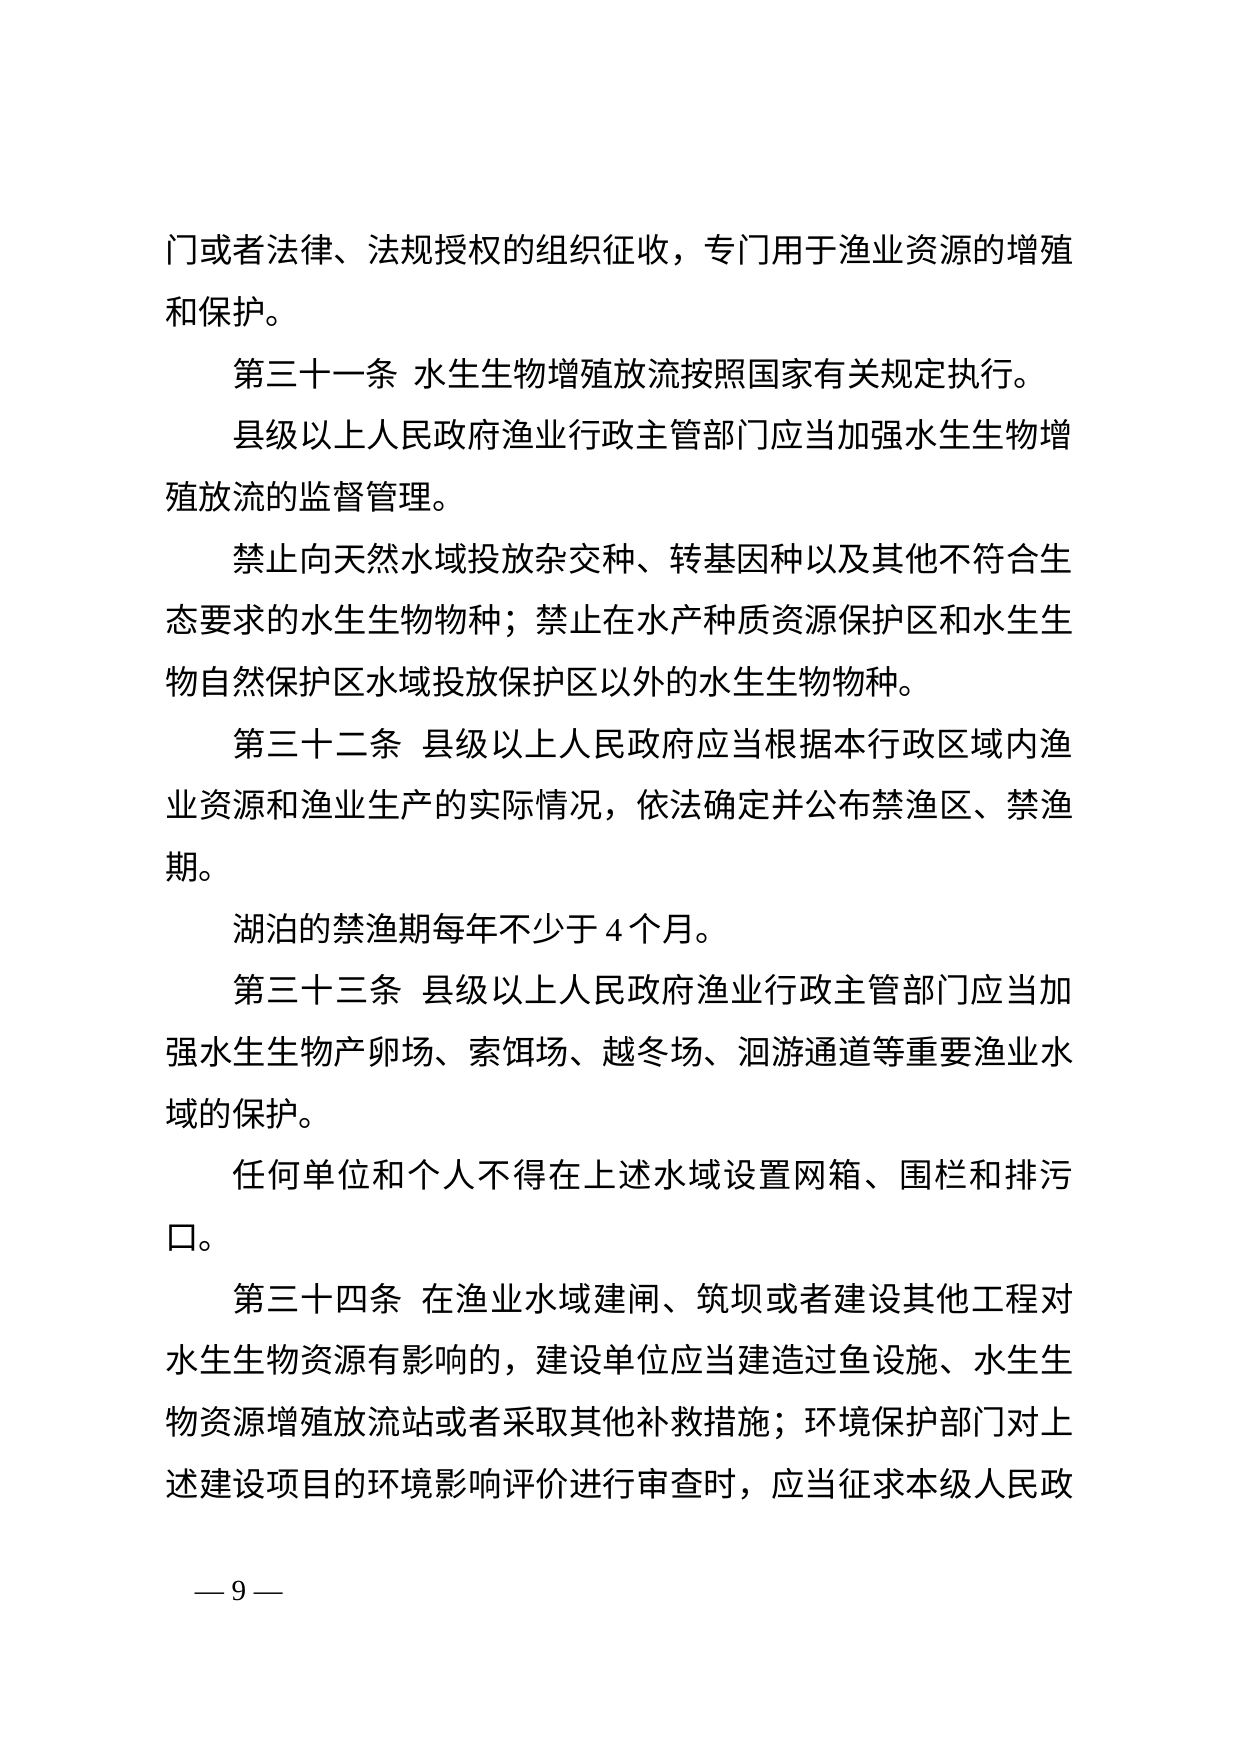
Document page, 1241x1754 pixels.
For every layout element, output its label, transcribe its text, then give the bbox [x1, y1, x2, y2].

text 第三十一条 水生生物增殖放流按照国家有关规定执行。 [165, 337, 1075, 399]
text 第三十二条 县级以上人民政府应当根据本行政区域内渔业资源和渔业生产的实际情况，依法确定并公布禁渔区、禁渔期。 [165, 707, 1075, 892]
text 第三十三条 县级以上人民政府渔业行政主管部门应当加强水生生物产卵场、索饵场、越冬场、洄游通道等重要渔业水域的保护。 [165, 954, 1075, 1139]
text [165, 1262, 1075, 1509]
text 湖泊的禁渔期每年不少于4个月。 [165, 892, 1075, 954]
text 禁止向天然水域投放杂交种、转基因种以及其他不符合生态要求的水生生物物种；禁止在水产种质资源保护区和水生生物自然保护区水域投放保护区以外的水生生物物种。 [165, 522, 1075, 707]
text 县级以上人民政府渔业行政主管部门应当加强水生生物增殖放流的监督管理。 [165, 399, 1075, 522]
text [165, 214, 1075, 337]
text 任何单位和个人不得在上述水域设置网箱、围栏和排污口。 [165, 1139, 1075, 1262]
